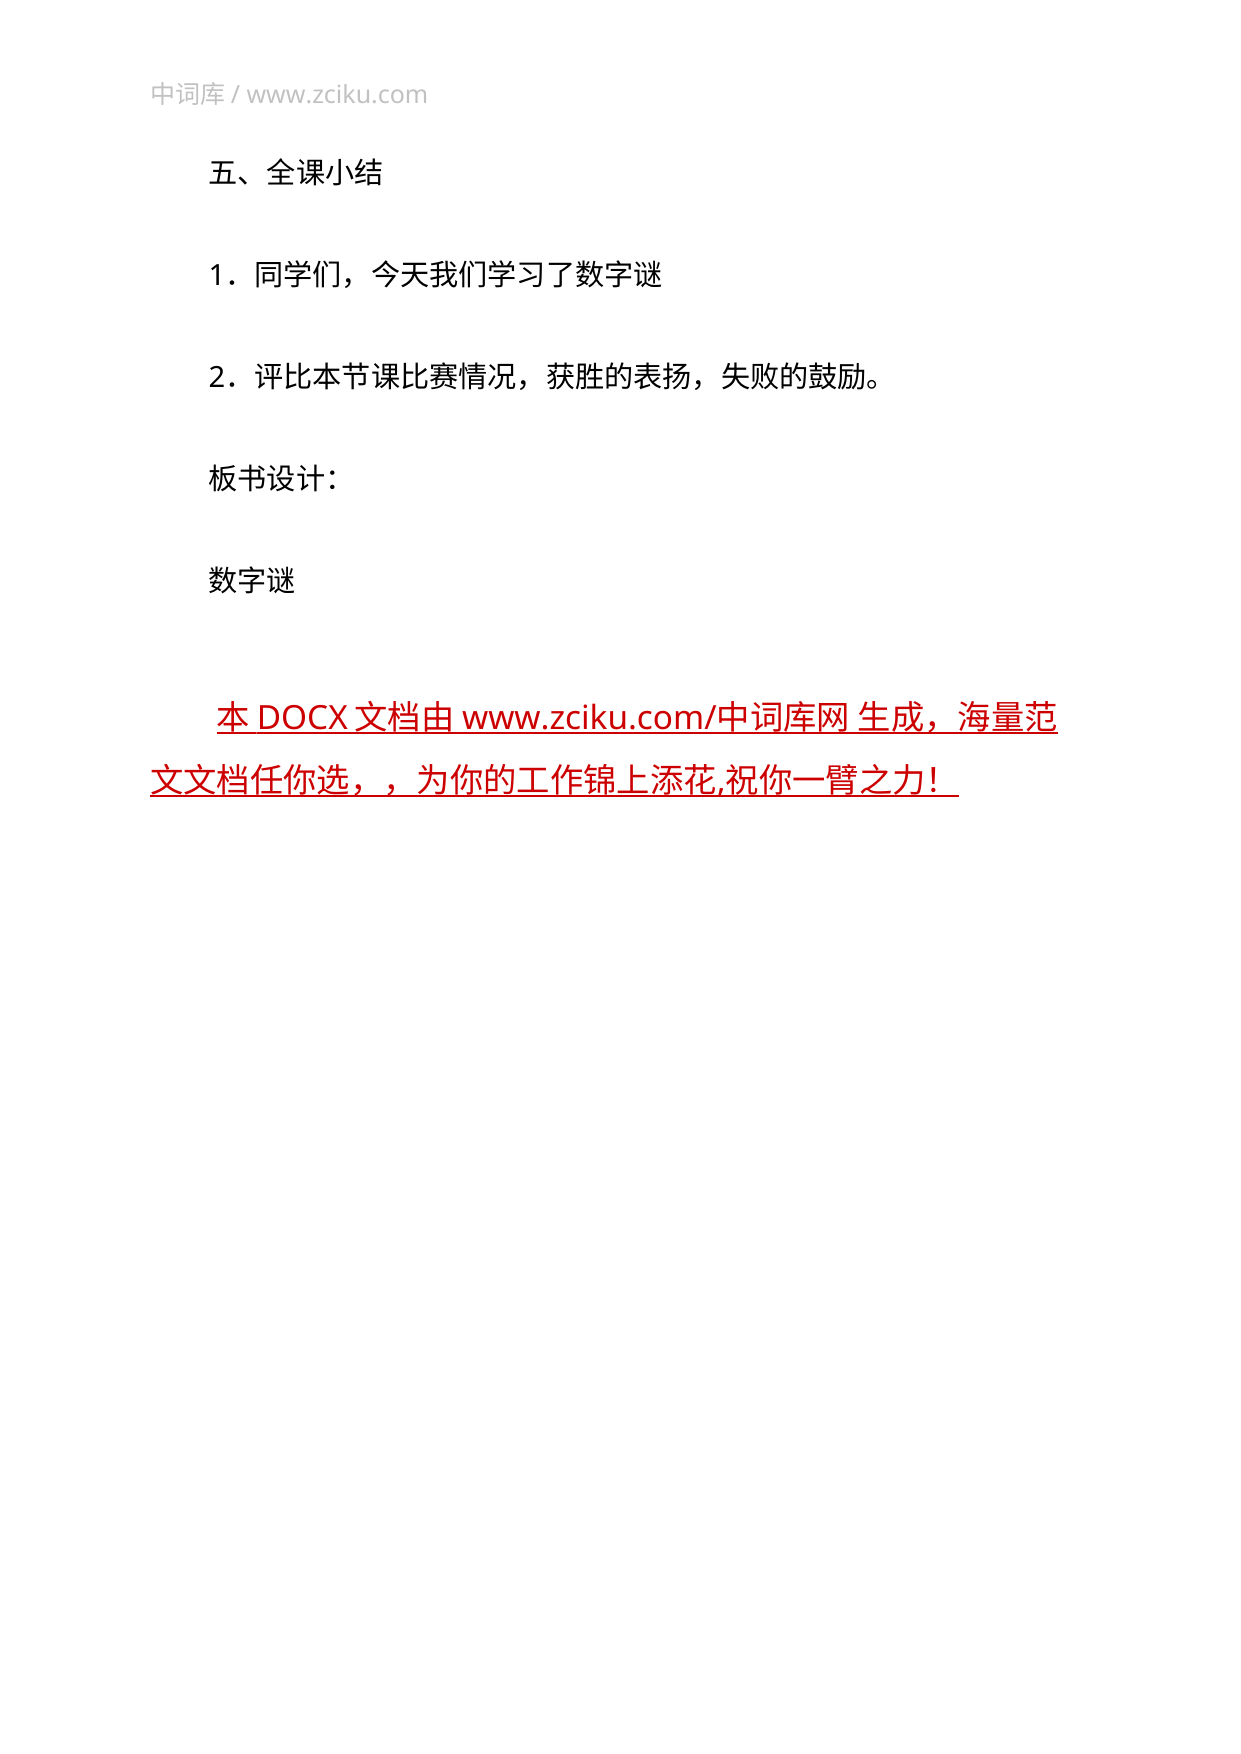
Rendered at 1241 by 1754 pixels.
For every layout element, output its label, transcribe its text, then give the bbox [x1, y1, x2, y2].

text 2．评比本节课比赛情况，获胜的表扬，失败的鼓励。 [150, 354, 1090, 396]
text 五、全课小结 [150, 150, 1090, 192]
text 数字谜 [150, 557, 1090, 600]
text 1．同学们，今天我们学习了数字谜 [150, 252, 1090, 294]
text 板书设计： [150, 456, 1090, 498]
text 本DOCX文档由 www.zciku.com/中词库网 生成，海量范文文档任你选，，为你的工作锦上添花,祝你一臂之力！ [150, 691, 1090, 802]
